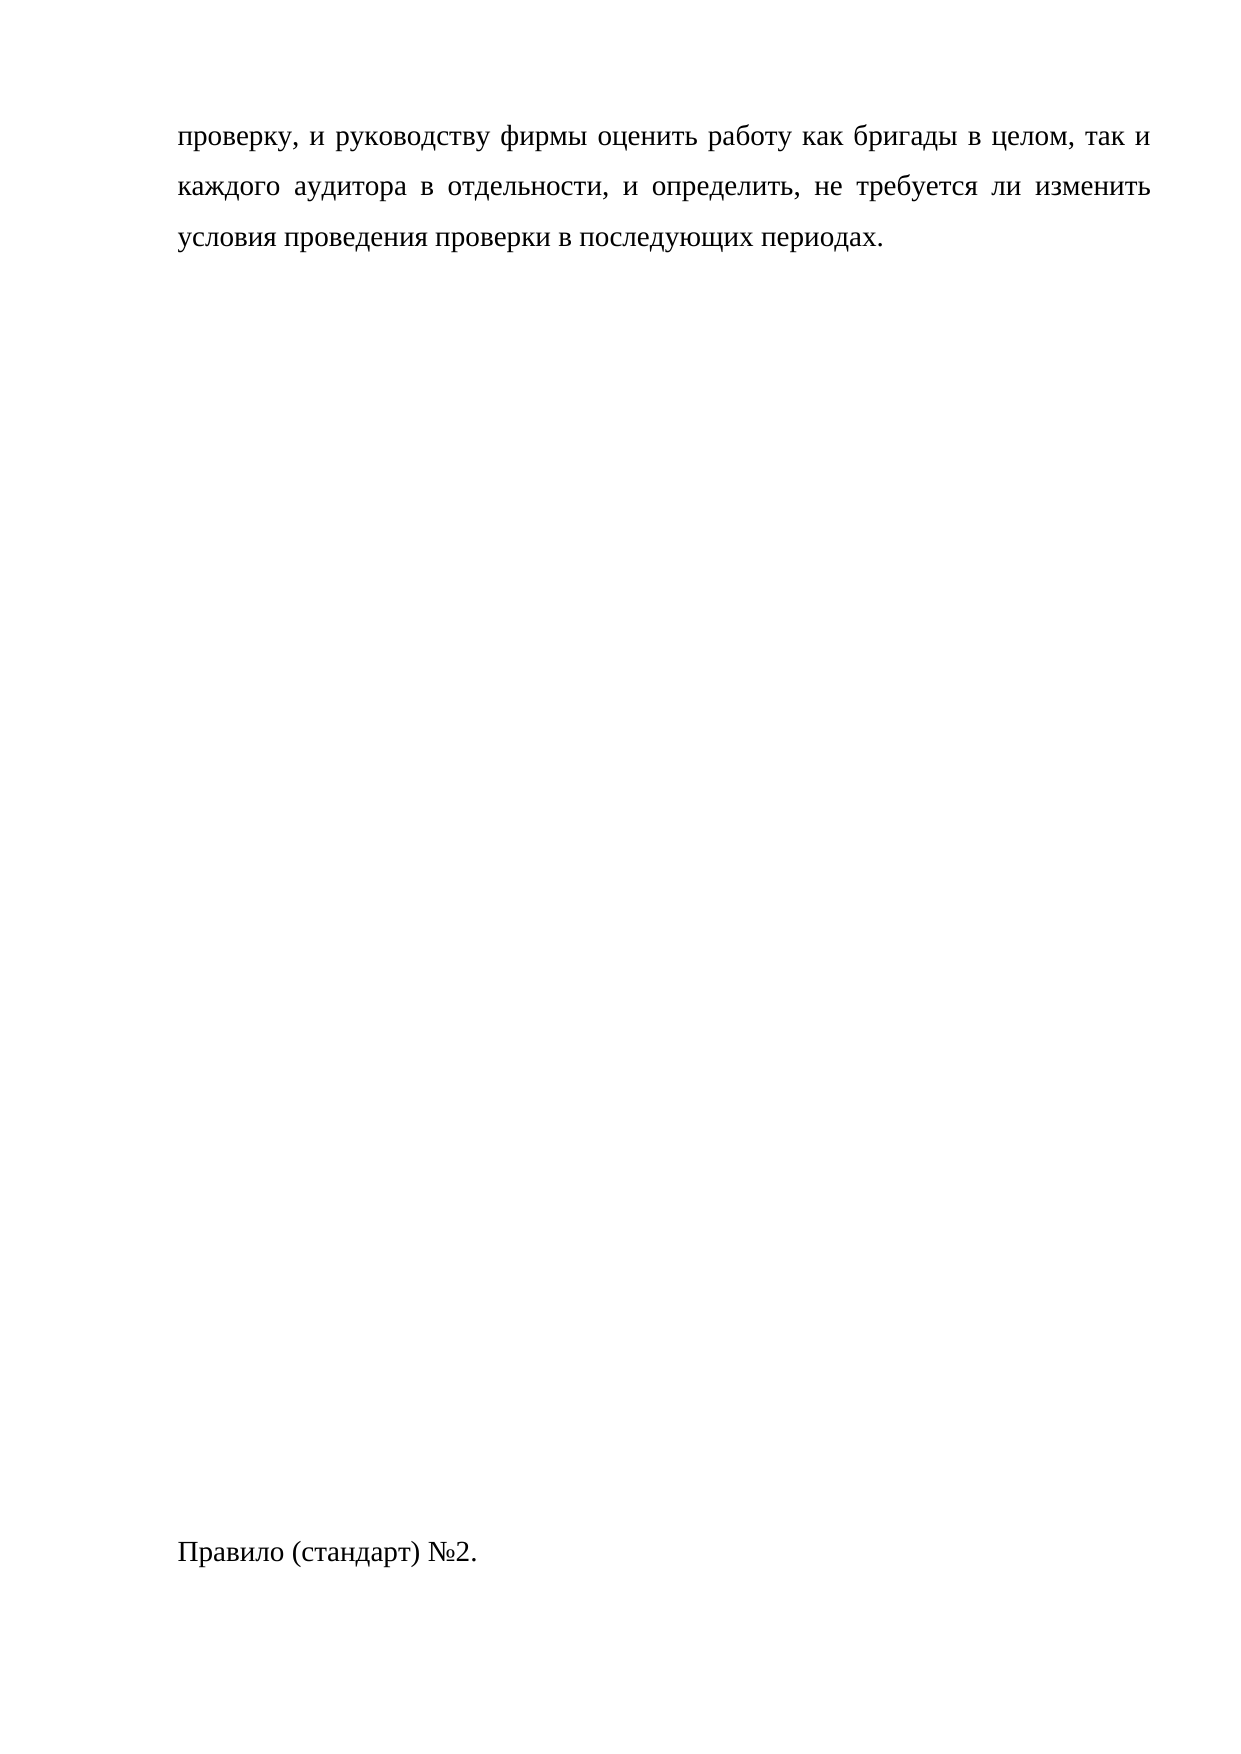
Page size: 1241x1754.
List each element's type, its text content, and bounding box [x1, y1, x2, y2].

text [177, 118, 1152, 252]
text Правило (стандарт) №2. [177, 1534, 1152, 1568]
